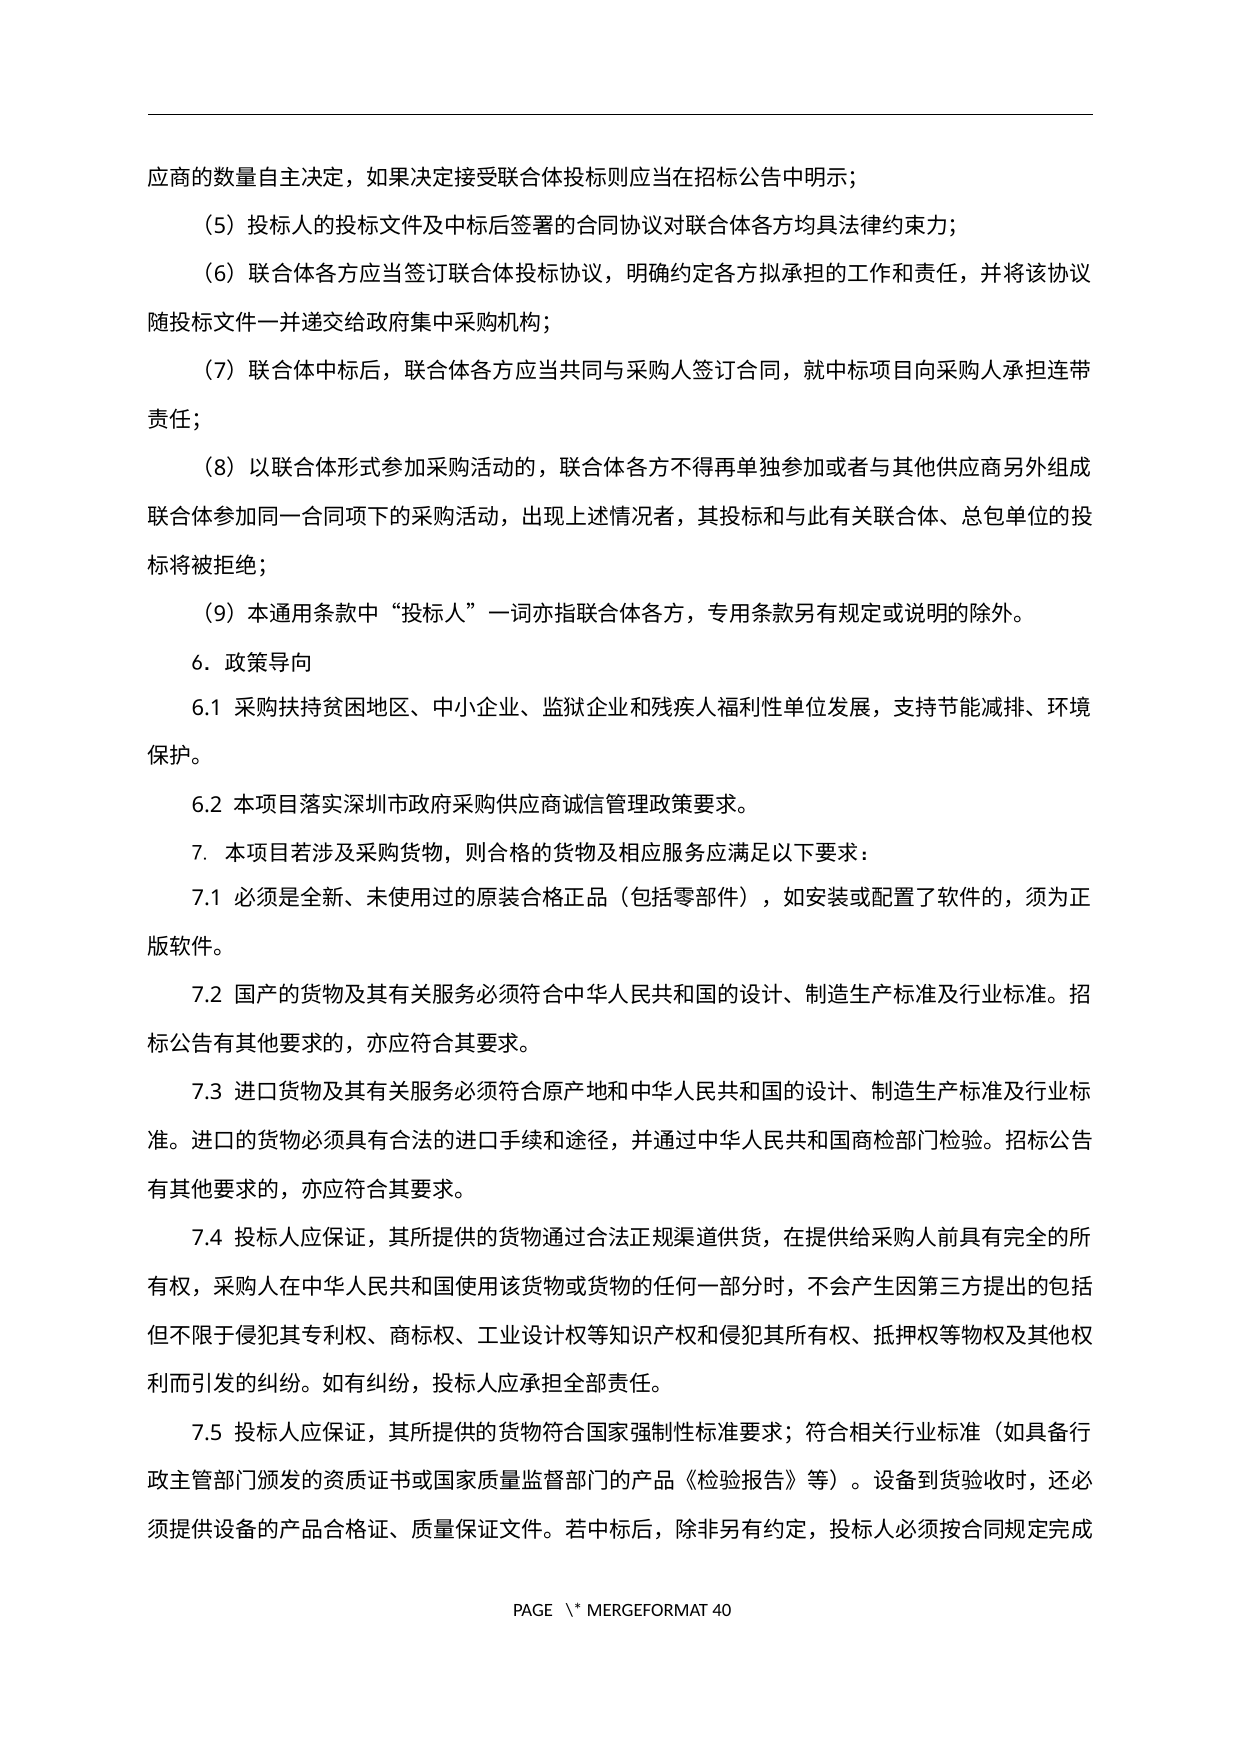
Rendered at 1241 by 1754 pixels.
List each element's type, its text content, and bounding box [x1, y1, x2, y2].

text （7）联合体中标后，联合体各方应当共同与采购人签订合同，就中标项目向采购人承担连带责任； [148, 353, 1093, 434]
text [148, 1414, 1093, 1544]
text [148, 159, 1093, 192]
text 7.3 进口货物及其有关服务必须符合原产地和中华人民共和国的设计、制造生产标准及行业标准。进口的货物必须具有合法的进口手续和途径，并通过中华人民共和国商检部门检验。招标公告有其他要求的，亦应符合其要求。 [148, 1074, 1093, 1204]
text （9）本通用条款中“投标人”一词亦指联合体各方，专用条款另有规定或说明的除外。 [148, 596, 1093, 628]
text 7.1 必须是全新、未使用过的原装合格正品（包括零部件），如安装或配置了软件的，须为正版软件。 [148, 880, 1093, 961]
text 6．政策导向 [148, 644, 1093, 677]
text 7. 本项目若涉及采购货物，则合格的货物及相应服务应满足以下要求： [148, 835, 1093, 867]
text 7.4 投标人应保证，其所提供的货物通过合法正规渠道供货，在提供给采购人前具有完全的所有权，采购人在中华人民共和国使用该货物或货物的任何一部分时，不会产生因第三方提出的包括但不限于侵犯其专利权、商标权、工业设计权等知识产权和侵犯其所有权、抵押权等物权及其他权利而引发的纠纷。如有纠纷，投标人应承担全部责任。 [148, 1220, 1093, 1398]
text 7.2 国产的货物及其有关服务必须符合中华人民共和国的设计、制造生产标准及行业标准。招标公告有其他要求的，亦应符合其要求。 [148, 977, 1093, 1058]
text （6）联合体各方应当签订联合体投标协议，明确约定各方拟承担的工作和责任，并将该协议随投标文件一并递交给政府集中采购机构； [148, 256, 1093, 337]
text （8）以联合体形式参加采购活动的，联合体各方不得再单独参加或者与其他供应商另外组成联合体参加同一合同项下的采购活动，出现上述情况者，其投标和与此有关联合体、总包单位的投标将被拒绝； [148, 450, 1093, 580]
text 6.2 本项目落实深圳市政府采购供应商诚信管理政策要求。 [148, 786, 1093, 819]
text 6.1 采购扶持贫困地区、中小企业、监狱企业和残疾人福利性单位发展，支持节能减排、环境保护。 [148, 689, 1093, 771]
text （5）投标人的投标文件及中标后签署的合同协议对联合体各方均具法律约束力； [148, 208, 1093, 240]
